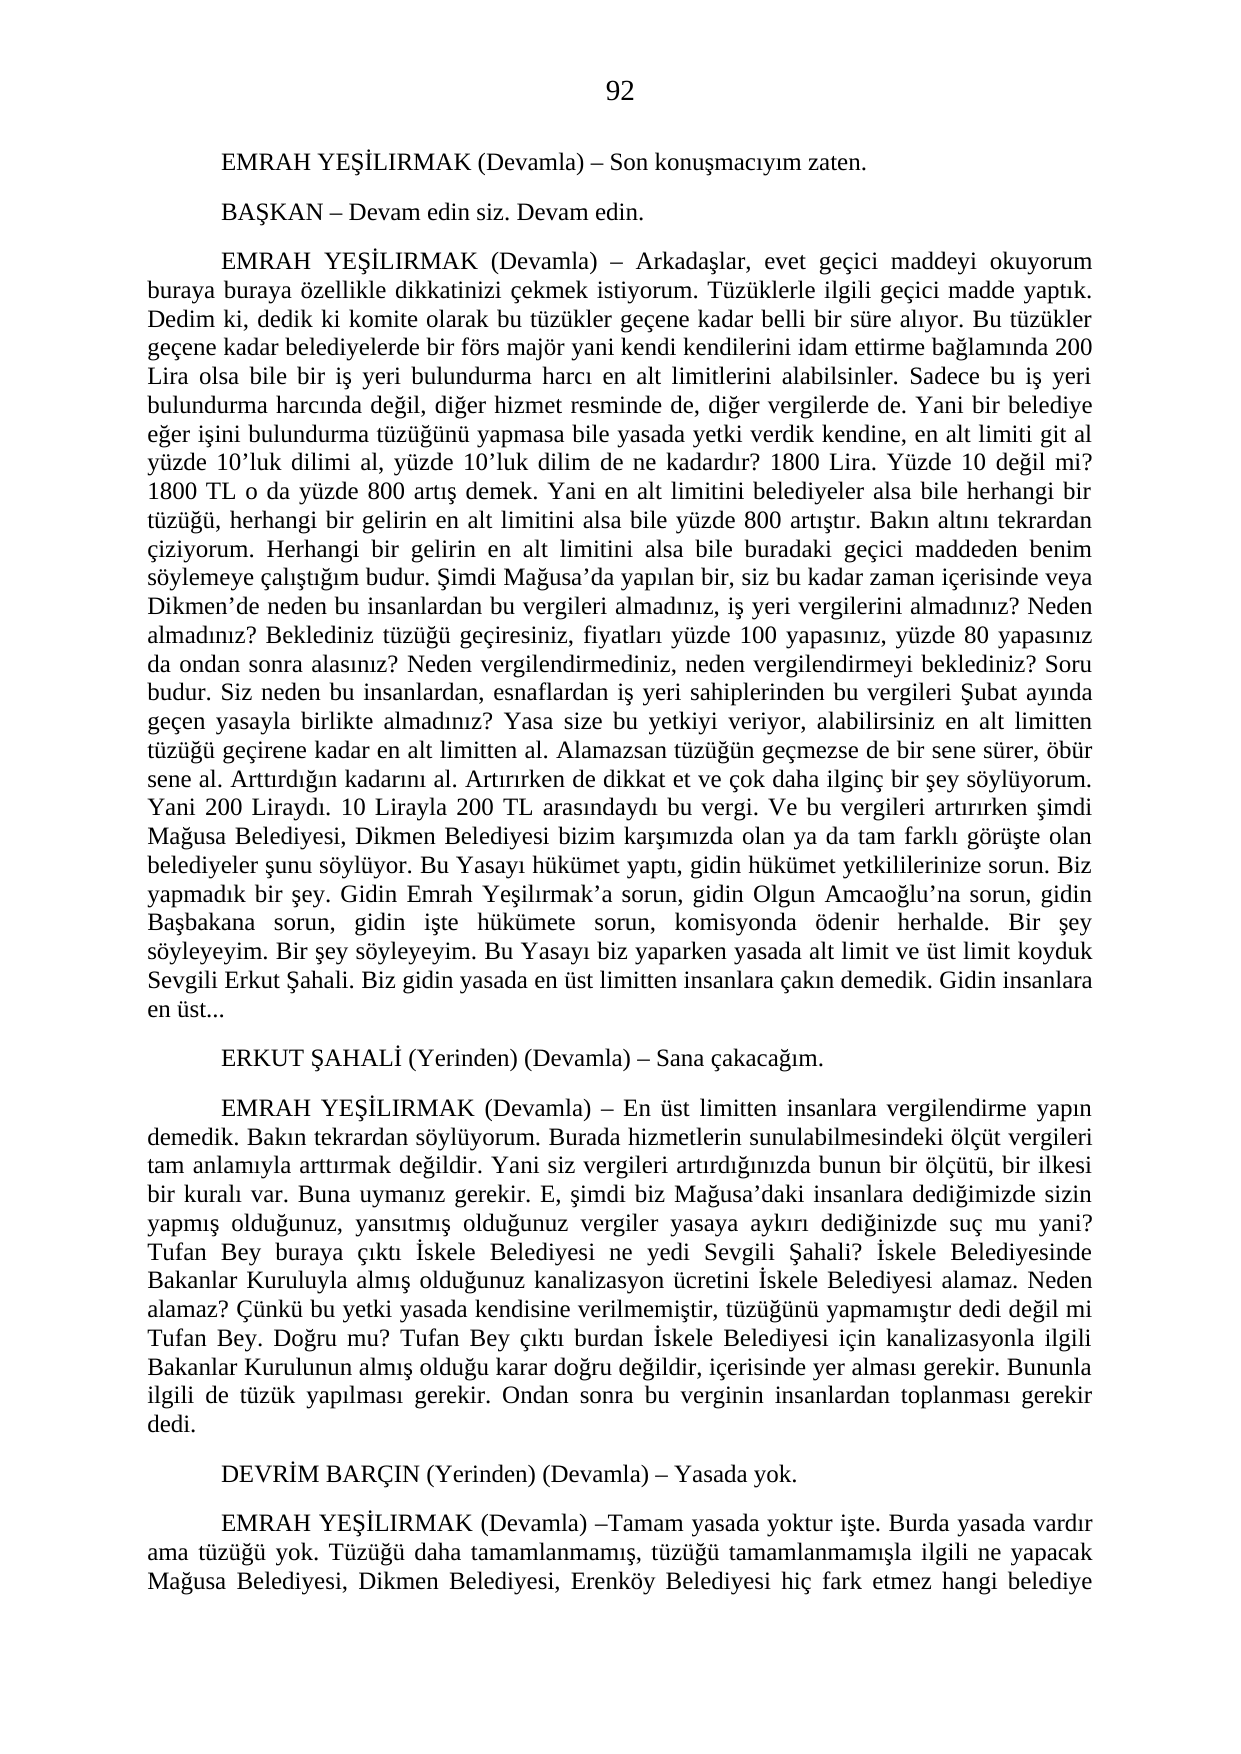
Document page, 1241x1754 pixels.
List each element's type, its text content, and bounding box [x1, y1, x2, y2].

text DEVRİM BARÇIN (Yerinden) (Devamla) – Yasada yok. [147, 1459, 1093, 1487]
text EMRAH YEŞİLIRMAK (Devamla) – En üst limitten insanlara vergilendirme yapın demedik. Bakın tekrardan söylüyorum. Burada hizmetlerin sunulabilmesindeki ölçüt vergileri tam anlamıyla arttırmak değildir. Yani siz vergileri artırdığınızda bunun bir ölçütü, bir ilkesi bir kuralı var. Buna uymanız gerekir. E, şimdi biz Mağusa’daki insanlara dediğimizde sizin yapmış olduğunuz, yansıtmış olduğunuz vergiler yasaya aykırı dediğinizde suç mu yani? Tufan Bey buraya çıktı İskele Belediyesi ne yedi Sevgili Şahali? İskele Belediyesinde Bakanlar Kuruluyla almış olduğunuz kanalizasyon ücretini İskele Belediyesi alamaz. Neden alamaz? Çünkü bu yetki yasada kendisine verilmemiştir, tüzüğünü yapmamıştır dedi değil mi Tufan Bey. Doğru mu? Tufan Bey çıktı burdan İskele Belediyesi için kanalizasyonla ilgili Bakanlar Kurulunun almış olduğu karar doğru değildir, içerisinde yer alması gerekir. Bununla ilgili de tüzük yapılması gerekir. Ondan sonra bu verginin insanlardan toplanması gerekir dedi. [147, 1093, 1093, 1438]
text EMRAH YEŞİLIRMAK (Devamla) – Arkadaşlar, evet geçici maddeyi okuyorum buraya buraya özellikle dikkatinizi çekmek istiyorum. Tüzüklerle ilgili geçici madde yaptık. Dedim ki, dedik ki komite olarak bu tüzükler geçene kadar belli bir süre alıyor. Bu tüzükler geçene kadar belediyelerde bir förs majör yani kendi kendilerini idam ettirme bağlamında 200 Lira olsa bile bir iş yeri bulundurma harcı en alt limitlerini alabilsinler. Sadece bu iş yeri bulundurma harcında değil, diğer hizmet resminde de, diğer vergilerde de. Yani bir belediye eğer işini bulundurma tüzüğünü yapmasa bile yasada yetki verdik kendine, en alt limiti git al yüzde 10’luk dilimi al, yüzde 10’luk dilim de ne kadardır? 1800 Lira. Yüzde 10 değil mi? 1800 TL o da yüzde 800 artış demek. Yani en alt limitini belediyeler alsa bile herhangi bir tüzüğü, herhangi bir gelirin en alt limitini alsa bile yüzde 800 artıştır. Bakın altını tekrardan çiziyorum. Herhangi bir gelirin en alt limitini alsa bile buradaki geçici maddeden benim söylemeye çalıştığım budur. Şimdi Mağusa’da yapılan bir, siz bu kadar zaman içerisinde veya Dikmen’de neden bu insanlardan bu vergileri almadınız, iş yeri vergilerini almadınız? Neden almadınız? Beklediniz tüzüğü geçiresiniz, fiyatları yüzde 100 yapasınız, yüzde 80 yapasınız da ondan sonra alasınız? Neden vergilendirmediniz, neden vergilendirmeyi beklediniz? Soru budur. Siz neden bu insanlardan, esnaflardan iş yeri sahiplerinden bu vergileri Şubat ayında geçen yasayla birlikte almadınız? Yasa size bu yetkiyi veriyor, alabilirsiniz en alt limitten tüzüğü geçirene kadar en alt limitten al. Alamazsan tüzüğün geçmezse de bir sene sürer, öbür sene al. Arttırdığın kadarını al. Artırırken de dikkat et ve çok daha ilginç bir şey söylüyorum. Yani 200 Liraydı. 10 Lirayla 200 TL arasındaydı bu vergi. Ve bu vergileri artırırken şimdi Mağusa Belediyesi, Dikmen Belediyesi bizim karşımızda olan ya da tam farklı görüşte olan belediyeler şunu söylüyor. Bu Yasayı hükümet yaptı, gidin hükümet yetkililerinize sorun. Biz yapmadık bir şey. Gidin Emrah Yeşilırmak’a sorun, gidin Olgun Amcaoğlu’na sorun, gidin Başbakana sorun, gidin işte hükümete sorun, komisyonda ödenir herhalde. Bir şey söyleyeyim. Bir şey söyleyeyim. Bu Yasayı biz yaparken yasada alt limit ve üst limit koyduk Sevgili Erkut Şahali. Biz gidin yasada en üst limitten insanlara çakın demedik. Gidin insanlara en üst... [147, 246, 1093, 1022]
text BAŞKAN – Devam edin siz. Devam edin. [147, 197, 1093, 225]
text EMRAH YEŞİLIRMAK (Devamla) – Son konuşmacıyım zaten. [147, 147, 1093, 176]
text ERKUT ŞAHALİ (Yerinden) (Devamla) – Sana çakacağım. [147, 1043, 1093, 1072]
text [147, 1508, 1093, 1594]
